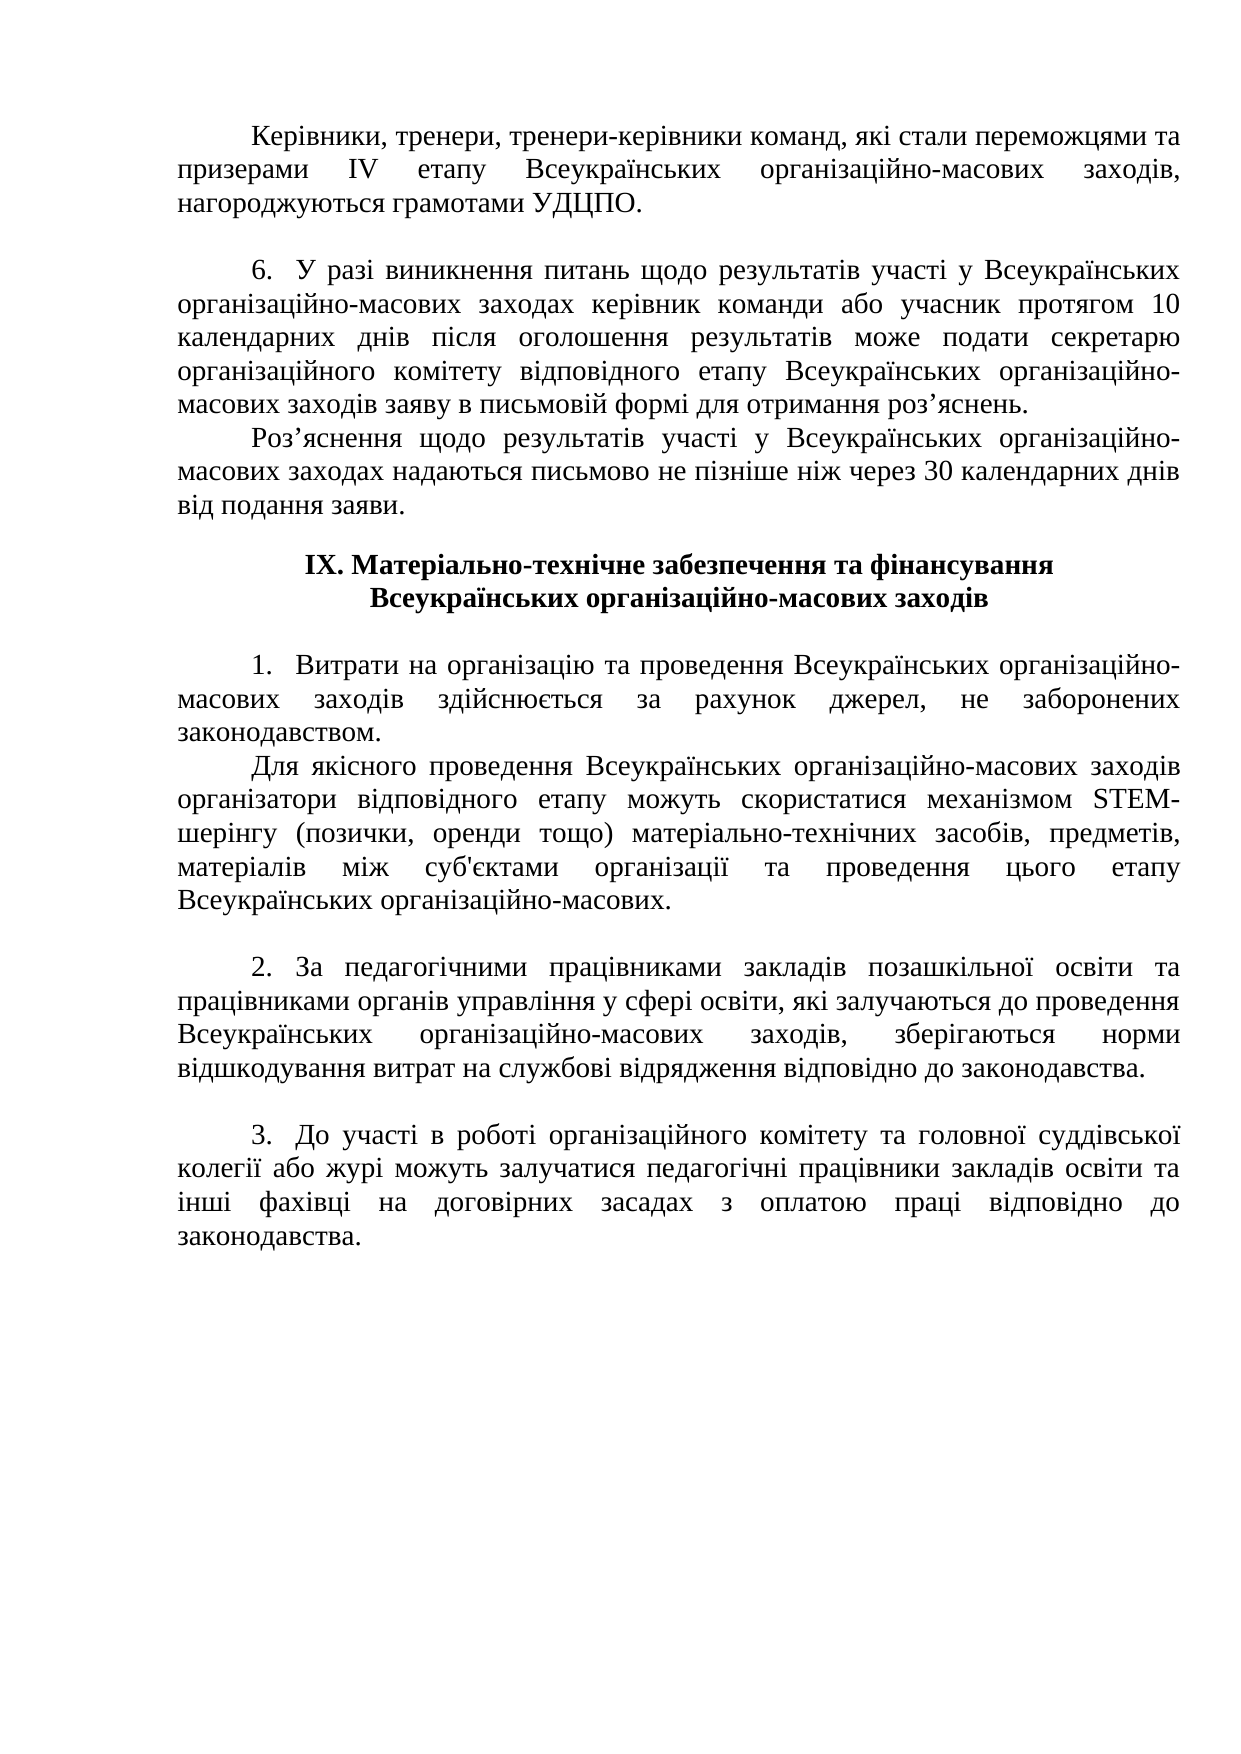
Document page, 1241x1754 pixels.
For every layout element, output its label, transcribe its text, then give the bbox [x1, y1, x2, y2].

list У разі виникнення питань щодо результатів участі у Всеукраїнських організаційно-масових заходах керівник команди або учасник протягом 10 календарних днів після оголошення результатів може подати секретарю організаційного комітету відповідного етапу Всеукраїнських організаційно-масових заходів заяву в письмовій формі для отримання роз’яснень. [177, 252, 1181, 420]
list За педагогічними працівниками закладів позашкільної освіти та працівниками органів управління у сфері освіти, які залучаються до проведення Всеукраїнських організаційно-масових заходів, зберігаються норми відшкодування витрат на службові відрядження відповідно до законодавства. [177, 949, 1181, 1083]
text Роз’яснення щодо результатів участі у Всеукраїнських організаційно-масових заходах надаються письмово не пізніше ніж через 30 календарних днів від подання заяви. [177, 420, 1181, 521]
text Керівники, тренери, тренери-керівники команд, які стали переможцями та призерами IV етапу Всеукраїнських організаційно-масових заходів, нагороджуються грамотами УДЦПО. [177, 118, 1181, 219]
list Витрати на організацію та проведення Всеукраїнських організаційно-масових заходів здійснюється за рахунок джерел, не заборонених законодавством. [177, 647, 1181, 748]
text Всеукраїнських організаційно-масових заходів [177, 580, 1181, 614]
text Для якісного проведення Всеукраїнських організаційно-масових заходів організатори відповідного етапу можуть скористатися механізмом STEM-шерінгу (позички, оренди тощо) матеріально-технічних засобів, предметів, матеріалів між суб'єктами організації та проведення цього етапу Всеукраїнських організаційно-масових. [177, 748, 1181, 916]
text ІХ. Матеріально-технічне забезпечення та фінансування [177, 547, 1181, 580]
list До участі в роботі організаційного комітету та головної суддівської колегії або журі можуть залучатися педагогічні працівники закладів освіти та інші фахівці на договірних засадах з оплатою праці відповідно до законодавства. [177, 1117, 1181, 1251]
